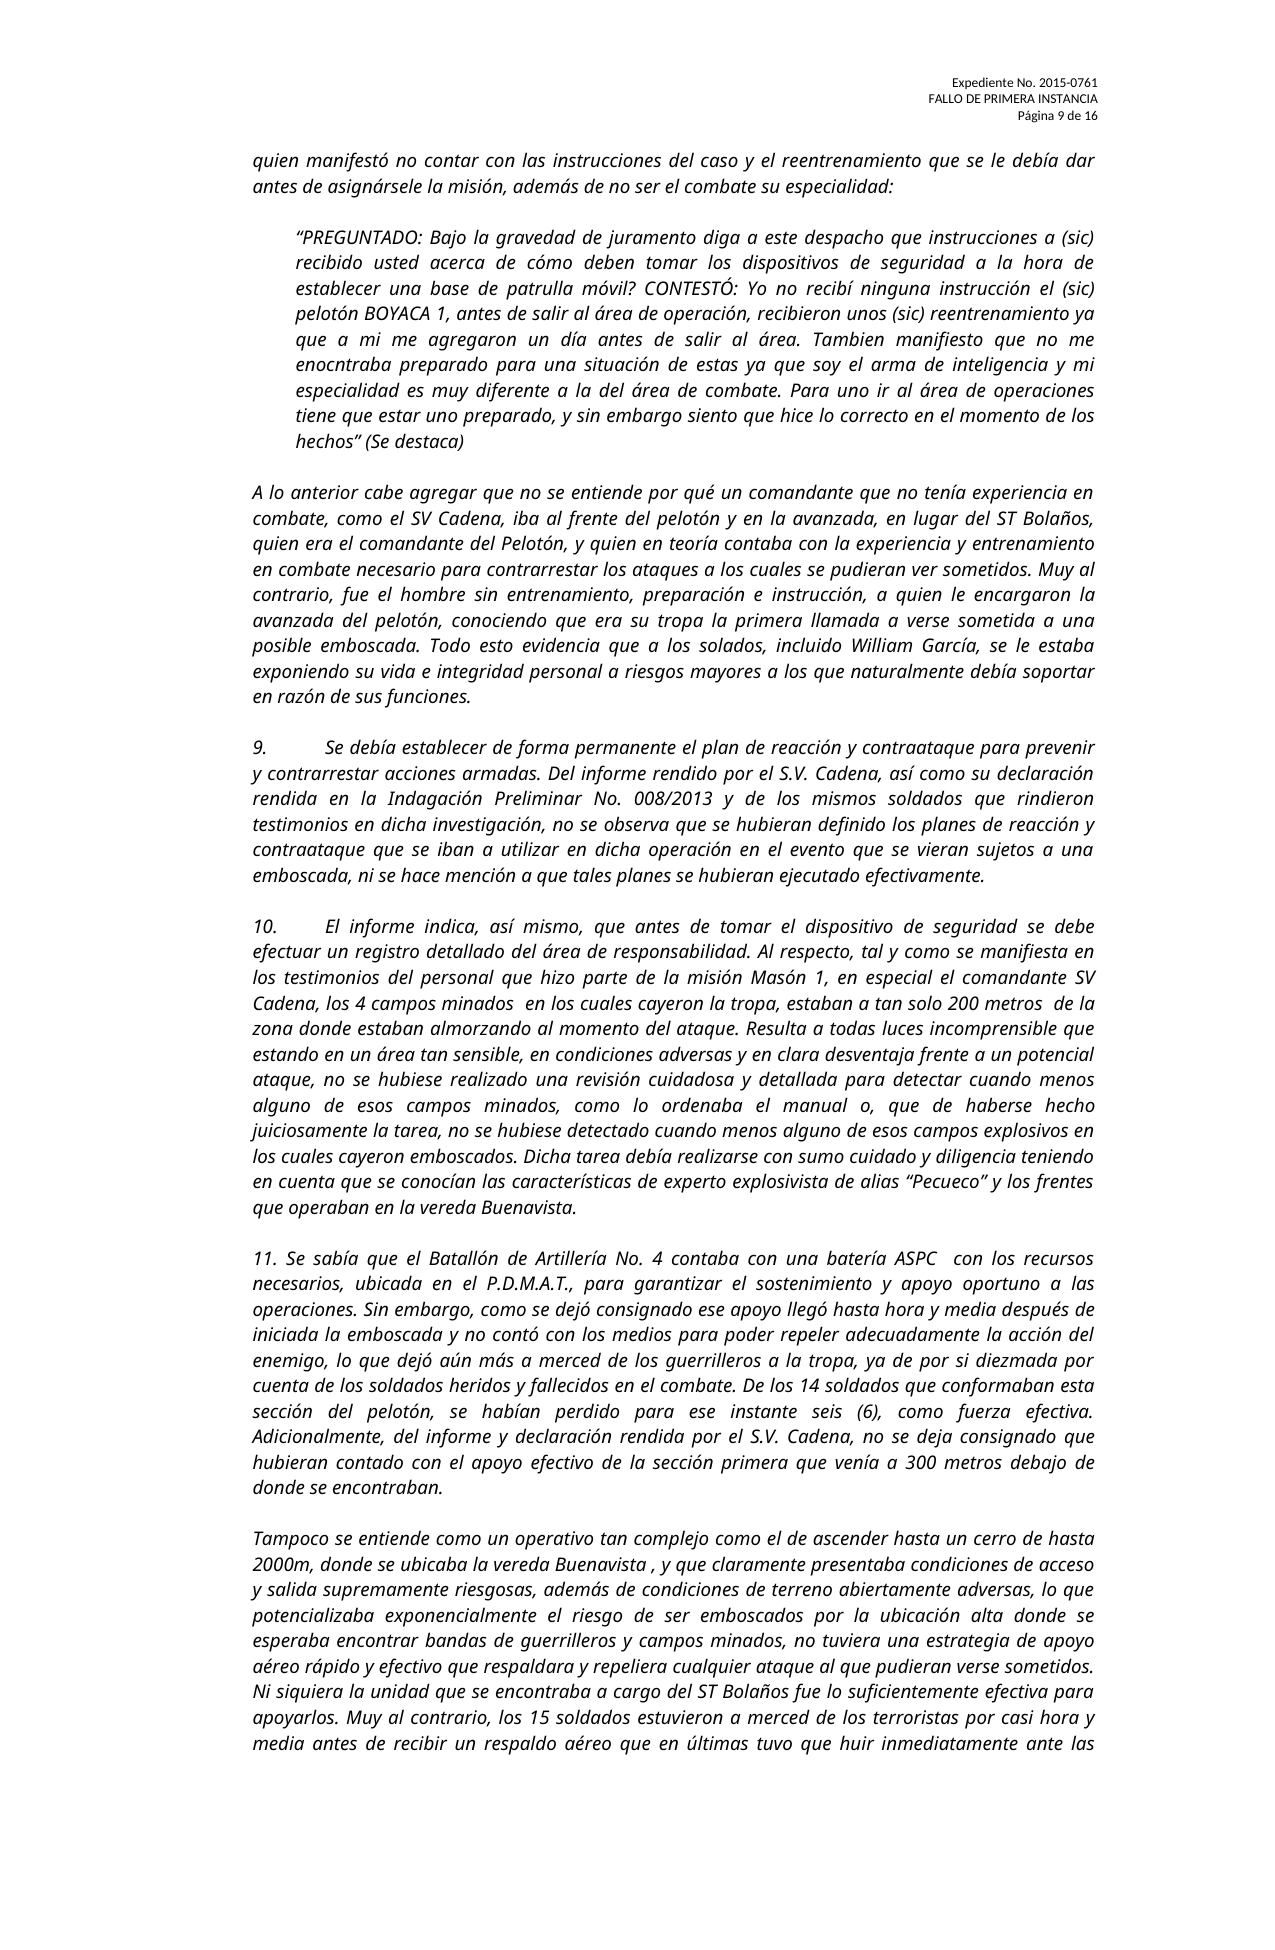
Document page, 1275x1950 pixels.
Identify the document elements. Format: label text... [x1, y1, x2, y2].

list “PREGUNTADO: Bajo la gravedad de juramento diga a este despacho que instrucciones a (sic) recibido usted acerca de cómo deben tomar los dispositivos de seguridad a la hora de establecer una base de patrulla móvil? CONTESTÓ: Yo no recibí ninguna instrucción el (sic) pelotón BOYACA 1, antes de salir al área de operación, recibieron unos (sic) reentrenamiento ya que a mi me agregaron un día antes de salir al área. Tambien manifiesto que no me enocntraba preparado para una situación de estas ya que soy el arma de inteligencia y mi especialidad es muy diferente a la del área de combate. Para uno ir al área de operaciones tiene que estar uno preparado, y sin embargo siento que hice lo correcto en el momento de los hechos” (Se destaca) [295, 224, 1098, 454]
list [252, 1526, 1098, 1755]
list 11. Se sabía que el Batallón de Artillería No. 4 contaba con una batería ASPC con los recursos necesarios, ubicada en el P.D.M.A.T., para garantizar el sostenimiento y apoyo oportuno a las operaciones. Sin embargo, como se dejó consignado ese apoyo llegó hasta hora y media después de iniciada la emboscada y no contó con los medios para poder repeler adecuadamente la acción del enemigo, lo que dejó aún más a merced de los guerrilleros a la tropa, ya de por si diezmada por cuenta de los soldados heridos y fallecidos en el combate. De los 14 soldados que conformaban esta sección del pelotón, se habían perdido para ese instante seis (6), como fuerza efectiva. Adicionalmente, del informe y declaración rendida por el S.V. Cadena, no se deja consignado que hubieran contado con el apoyo efectivo de la sección primera que venía a 300 metros debajo de donde se encontraban. [252, 1245, 1098, 1500]
list 10. El informe indica, así mismo, que antes de tomar el dispositivo de seguridad se debe efectuar un registro detallado del área de responsabilidad. Al respecto, tal y como se manifiesta en los testimonios del personal que hizo parte de la misión Masón 1, en especial el comandante SV Cadena, los 4 campos minados en los cuales cayeron la tropa, estaban a tan solo 200 metros de la zona donde estaban almorzando al momento del ataque. Resulta a todas luces incomprensible que estando en un área tan sensible, en condiciones adversas y en clara desventaja frente a un potencial ataque, no se hubiese realizado una revisión cuidadosa y detallada para detectar cuando menos alguno de esos campos minados, como lo ordenaba el manual o, que de haberse hecho juiciosamente la tarea, no se hubiese detectado cuando menos alguno de esos campos explosivos en los cuales cayeron emboscados. Dicha tarea debía realizarse con sumo cuidado y diligencia teniendo en cuenta que se conocían las características de experto explosivista de alias “Pecueco” y los frentes que operaban en la vereda Buenavista. [252, 913, 1098, 1219]
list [252, 148, 1098, 199]
list 9. Se debía establecer de forma permanente el plan de reacción y contraataque para prevenir y contrarrestar acciones armadas. Del informe rendido por el S.V. Cadena, así como su declaración rendida en la Indagación Preliminar No. 008/2013 y de los mismos soldados que rindieron testimonios en dicha investigación, no se observa que se hubieran definido los planes de reacción y contraataque que se iban a utilizar en dicha operación en el evento que se vieran sujetos a una emboscada, ni se hace mención a que tales planes se hubieran ejecutado efectivamente. [252, 734, 1098, 888]
list A lo anterior cabe agregar que no se entiende por qué un comandante que no tenía experiencia en combate, como el SV Cadena, iba al frente del pelotón y en la avanzada, en lugar del ST Bolaños, quien era el comandante del Pelotón, y quien en teoría contaba con la experiencia y entrenamiento en combate necesario para contrarrestar los ataques a los cuales se pudieran ver sometidos. Muy al contrario, fue el hombre sin entrenamiento, preparación e instrucción, a quien le encargaron la avanzada del pelotón, conociendo que era su tropa la primera llamada a verse sometida a una posible emboscada. Todo esto evidencia que a los solados, incluido William García, se le estaba exponiendo su vida e integridad personal a riesgos mayores a los que naturalmente debía soportar en razón de sus funciones. [252, 479, 1098, 709]
